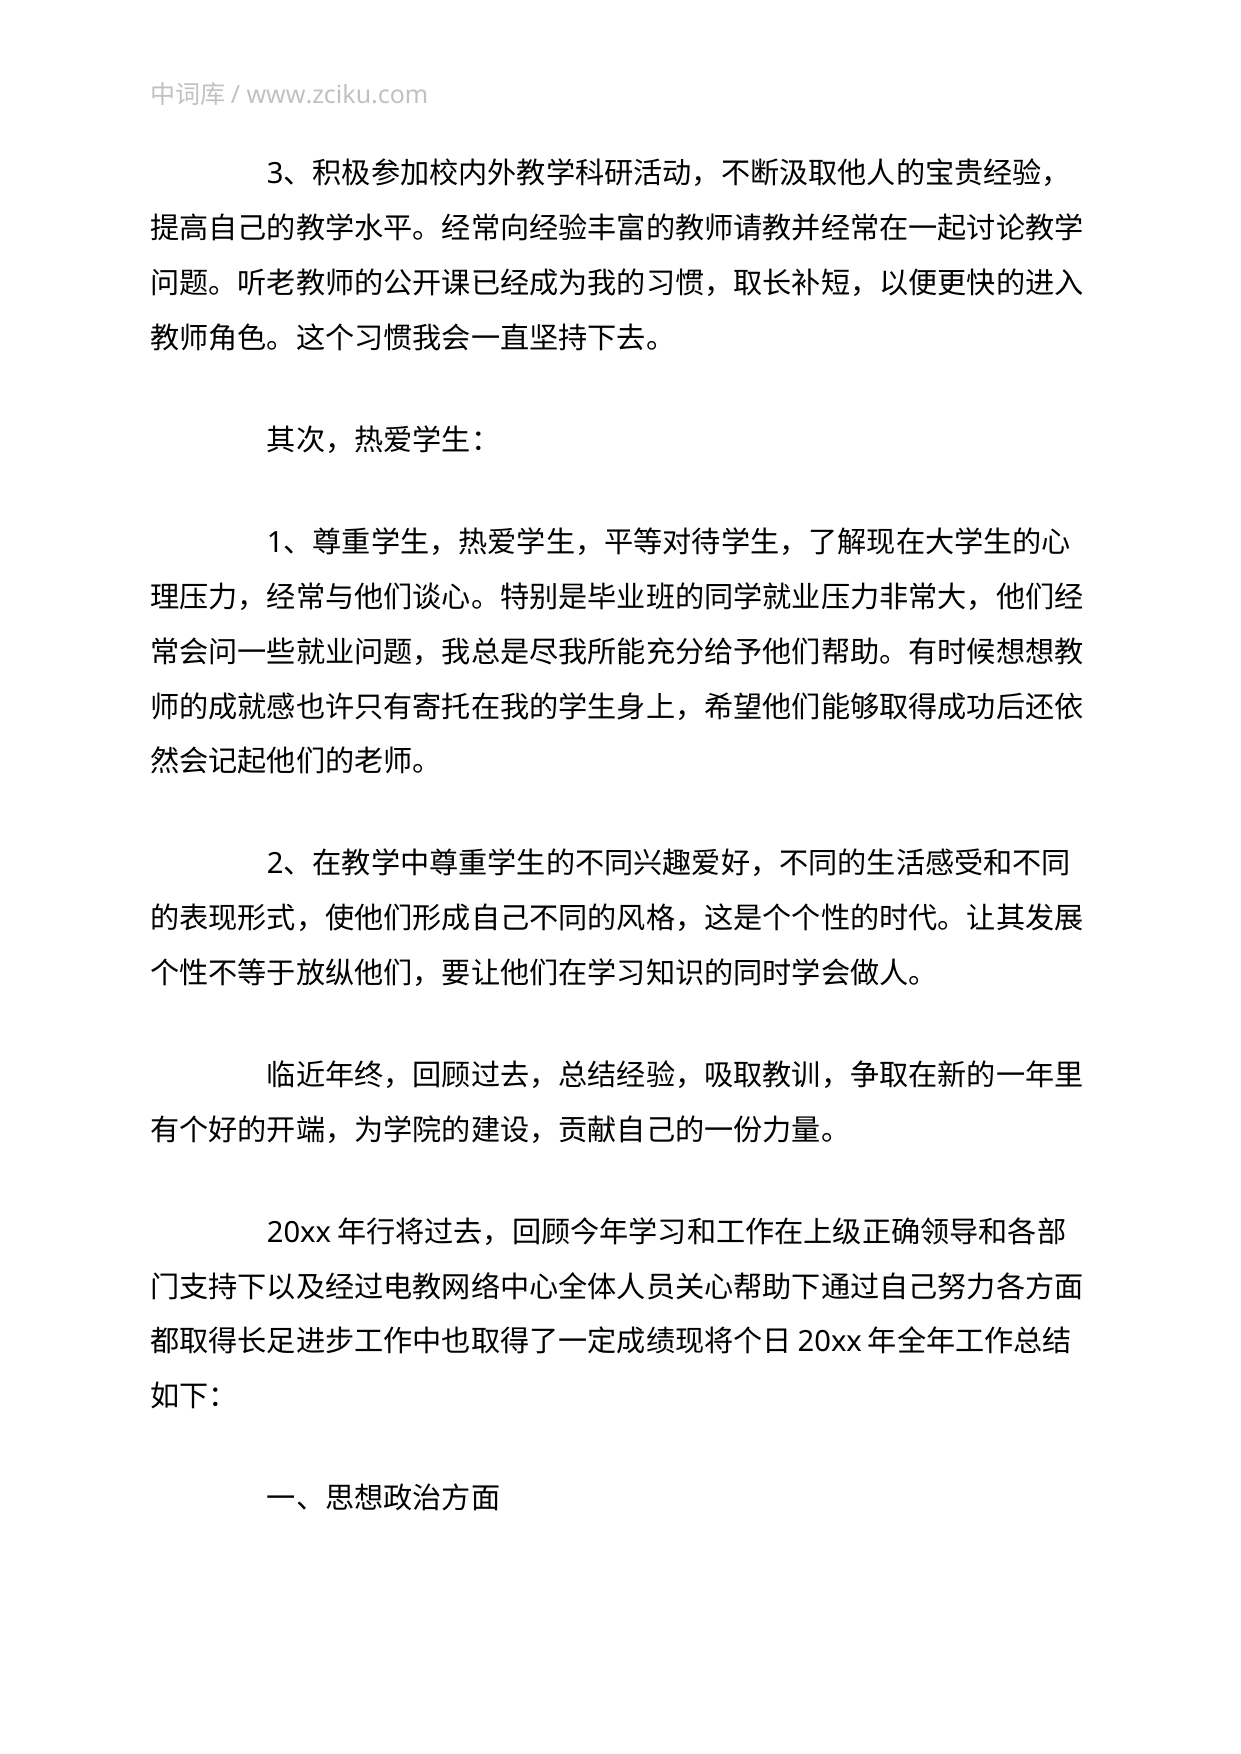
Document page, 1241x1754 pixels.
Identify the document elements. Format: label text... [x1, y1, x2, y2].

text 3、积极参加校内外教学科研活动，不断汲取他人的宝贵经验，提高自己的教学水平。经常向经验丰富的教师请教并经常在一起讨论教学问题。听老教师的公开课已经成为我的习惯，取长补短，以便更快的进入教师角色。这个习惯我会一直坚持下去。 [150, 150, 1090, 357]
text 20xx年行将过去，回顾今年学习和工作在上级正确领导和各部门支持下以及经过电教网络中心全体人员关心帮助下通过自己努力各方面都取得长足进步工作中也取得了一定成绩现将个日20xx年全年工作总结如下： [150, 1208, 1090, 1415]
text 一、思想政治方面 [150, 1475, 1090, 1517]
text 2、在教学中尊重学生的不同兴趣爱好，不同的生活感受和不同的表现形式，使他们形成自己不同的风格，这是个个性的时代。让其发展个性不等于放纵他们，要让他们在学习知识的同时学会做人。 [150, 840, 1090, 992]
text 其次，热爱学生： [150, 417, 1090, 459]
text 临近年终，回顾过去，总结经验，吸取教训，争取在新的一年里有个好的开端，为学院的建设，贡献自己的一份力量。 [150, 1051, 1090, 1149]
text 1、尊重学生，热爱学生，平等对待学生，了解现在大学生的心理压力，经常与他们谈心。特别是毕业班的同学就业压力非常大，他们经常会问一些就业问题，我总是尽我所能充分给予他们帮助。有时候想想教师的成就感也许只有寄托在我的学生身上，希望他们能够取得成功后还依然会记起他们的老师。 [150, 518, 1090, 780]
